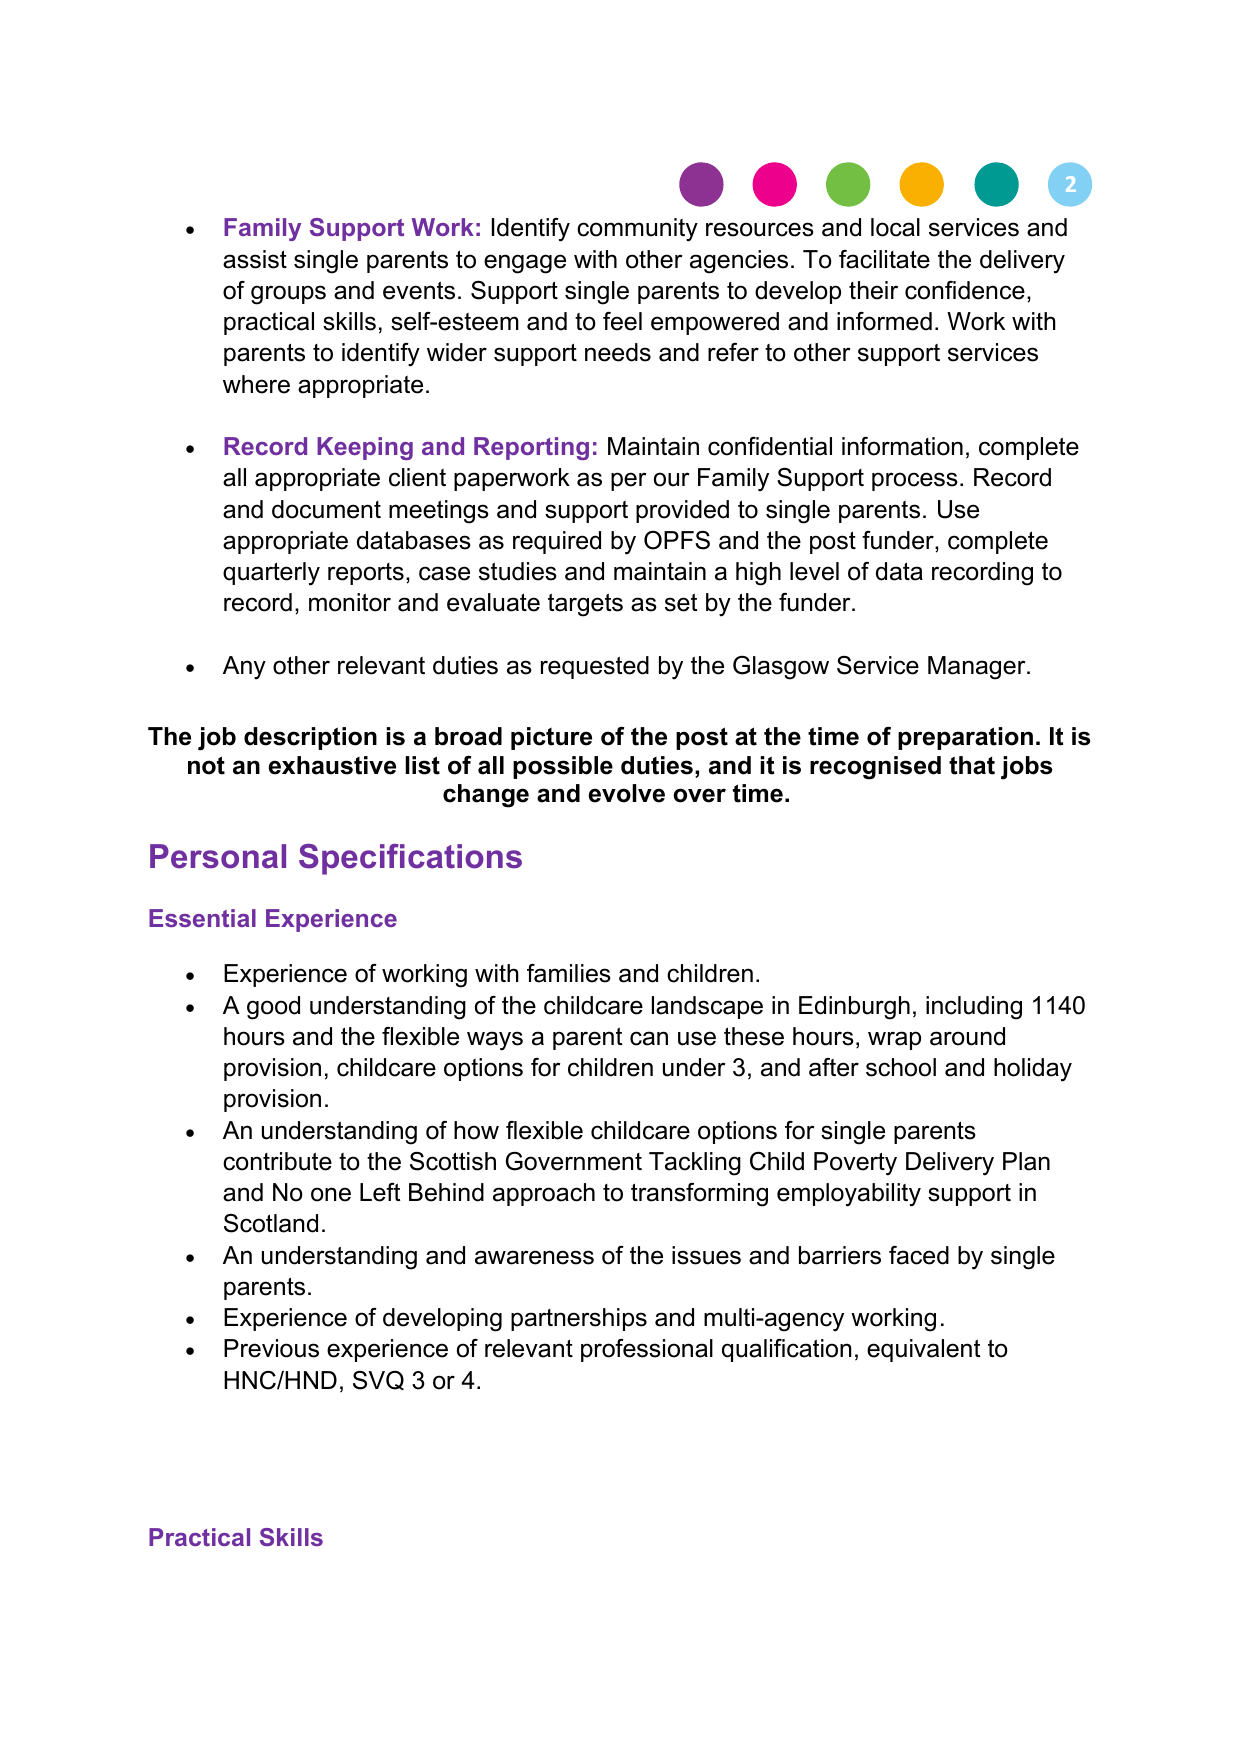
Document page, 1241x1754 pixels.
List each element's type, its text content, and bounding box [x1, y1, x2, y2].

list Experience of developing partnerships and multi-agency working. [185, 1302, 1092, 1333]
list Experience of working with families and children. [185, 958, 1092, 989]
list Any other relevant duties as requested by the Glasgow Service Manager. [185, 649, 1092, 681]
text Personal Specifications [148, 837, 1092, 875]
text The job description is a broad picture of the post at the time of preparation. It is not an exhaustive list of all possible duties, and it is recognised that jobs change and evolve over time. [148, 722, 1092, 808]
text Practical Skills [148, 1523, 1092, 1552]
list An understanding and awareness of the issues and barriers faced by single parents. [185, 1239, 1092, 1302]
list Previous experience of relevant professional qualification, equivalent to HNC/HND, SVQ 3 or 4. [185, 1333, 1092, 1395]
list Record Keeping and Reporting: Maintain confidential information, complete all appropriate client paperwork as per our Family Support process. Record and document meetings and support provided to single parents. Use appropriate databases as required by OPFS and the post funder, complete quarterly reports, case studies and maintain a high level of data recording to record, monitor and evaluate targets as set by the funder. [185, 431, 1092, 618]
list Family Support Work: Identify community resources and local services and assist single parents to engage with other agencies. To facilitate the delivery of groups and events. Support single parents to develop their confidence, practical skills, self-esteem and to feel empowered and informed. Work with parents to identify wider support needs and refer to other support services where appropriate. [185, 212, 1092, 399]
list An understanding of how flexible childcare options for single parents contribute to the Scottish Government Tackling Child Poverty Delivery Plan and No one Left Behind approach to transforming employability support in Scotland. [185, 1114, 1092, 1239]
text Essential Experience [148, 904, 1092, 933]
list A good understanding of the childcare landscape in Edinburgh, including 1140 hours and the flexible ways a parent can use these hours, wrap around provision, childcare options for children under 3, and after school and holiday provision. [185, 989, 1092, 1114]
